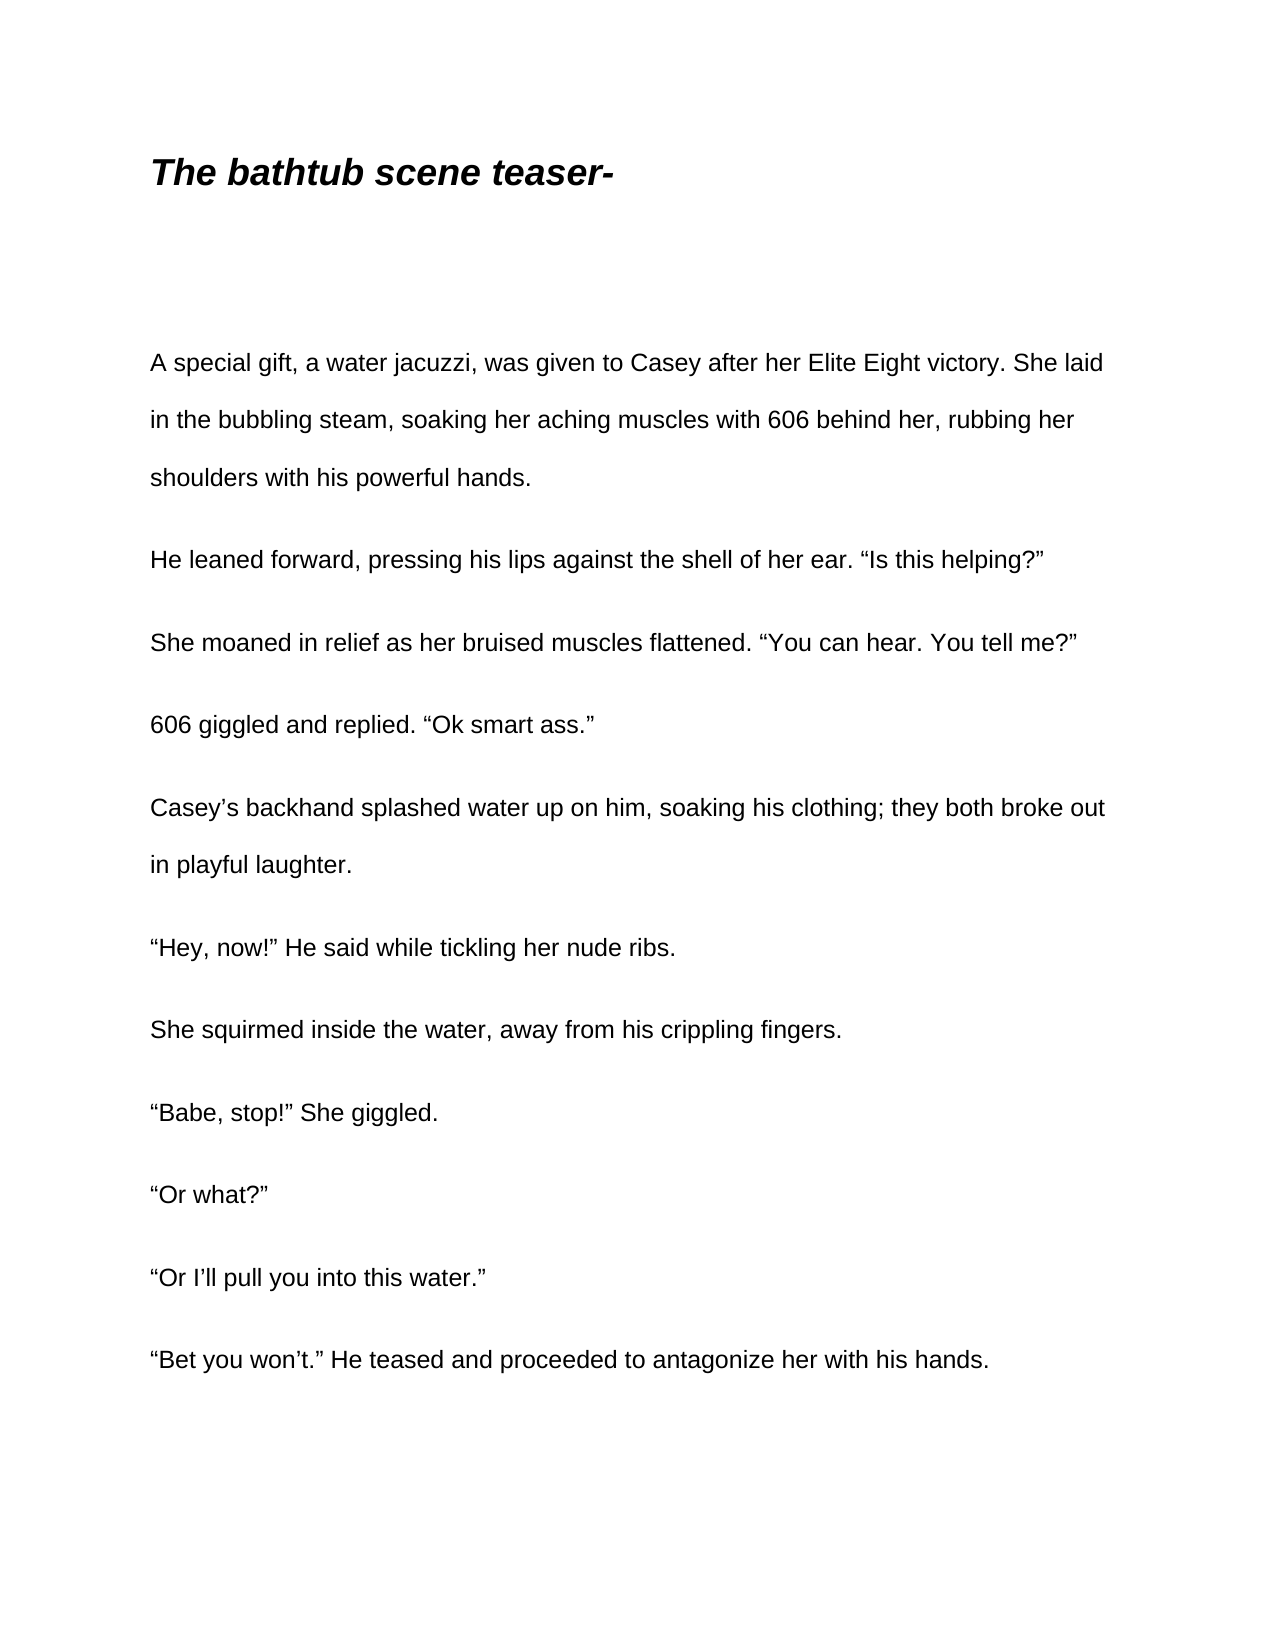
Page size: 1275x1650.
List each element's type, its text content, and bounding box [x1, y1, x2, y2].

text Casey’s backhand splashed water up on him, soaking his clothing; they both broke out in playful laughter. [150, 792, 1125, 879]
text “Or what?” [150, 1180, 1125, 1209]
text 606 giggled and replied. “Ok smart ass.” [150, 710, 1125, 739]
text “Bet you won’t.” He teased and proceeded to antagonize her with his hands. [150, 1345, 1125, 1374]
text He leaned forward, pressing his lips against the shell of her ear. “Is this helping?” [150, 545, 1125, 574]
text The bathtub scene teaser- [150, 150, 1125, 193]
text “Babe, stop!” She giggled. [150, 1097, 1125, 1126]
text She squirmed inside the water, away from his crippling fingers. [150, 1015, 1125, 1044]
text “Hey, now!” He said while tickling her nude ribs. [150, 932, 1125, 961]
text “Or I’ll pull you into this water.” [150, 1262, 1125, 1291]
text A special gift, a water jacuzzi, was given to Casey after her Elite Eight victory. She laid in the bubbling steam, soaking her aching muscles with 606 behind her, rubbing her shoulders with his powerful hands. [150, 347, 1125, 491]
text She moaned in relief as her bruised muscles flattened. “You can hear. You tell me?” [150, 627, 1125, 656]
